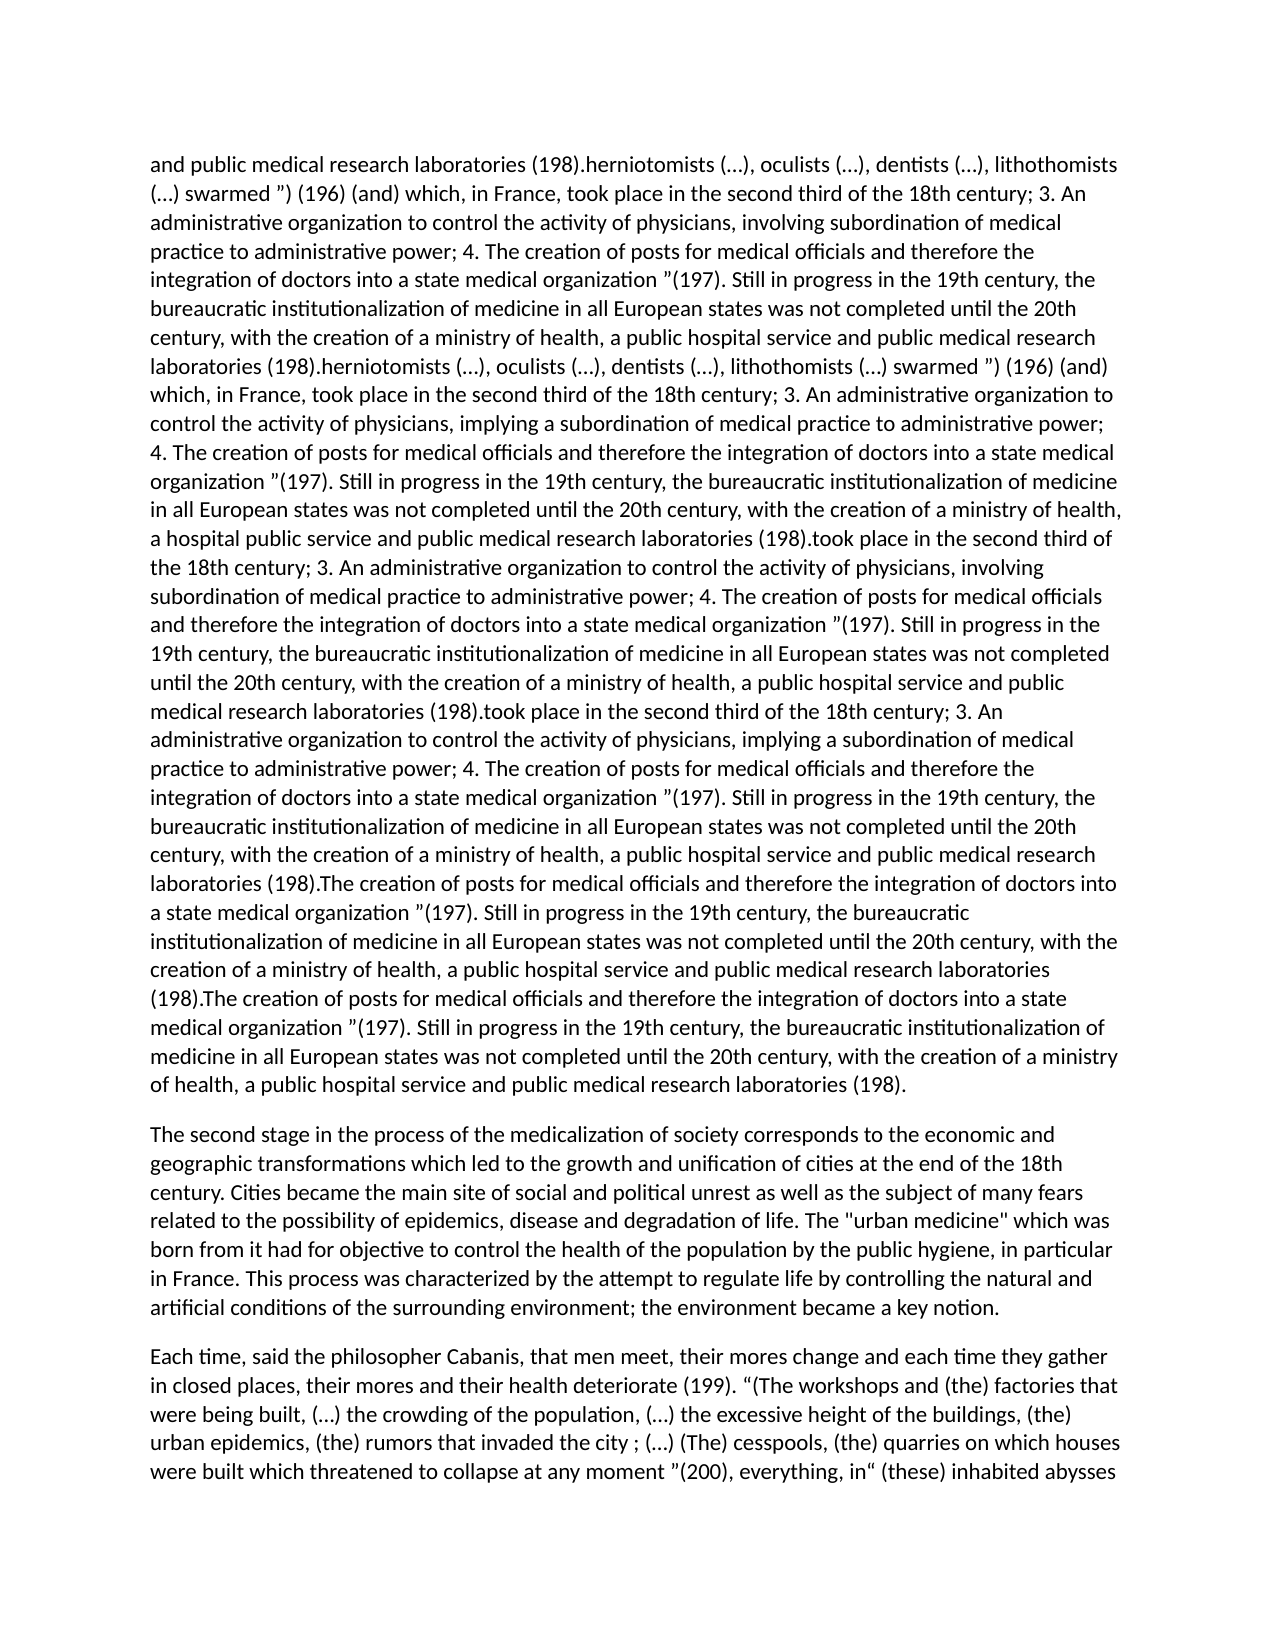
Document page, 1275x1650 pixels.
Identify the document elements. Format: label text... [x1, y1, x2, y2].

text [150, 1342, 1125, 1485]
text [150, 150, 1125, 1099]
text The second stage in the process of the medicalization of society corresponds to the economic and geographic transformations which led to the growth and unification of cities at the end of the 18th century. Cities became the main site of social and political unrest as well as the subject of many fears related to the possibility of epidemics, disease and degradation of life. The "urban medicine" which was born from it had for objective to control the health of the population by the public hygiene, in particular in France. This process was characterized by the attempt to regulate life by controlling the natural and artificial conditions of the surrounding environment; the environment became a key notion. [150, 1119, 1125, 1321]
